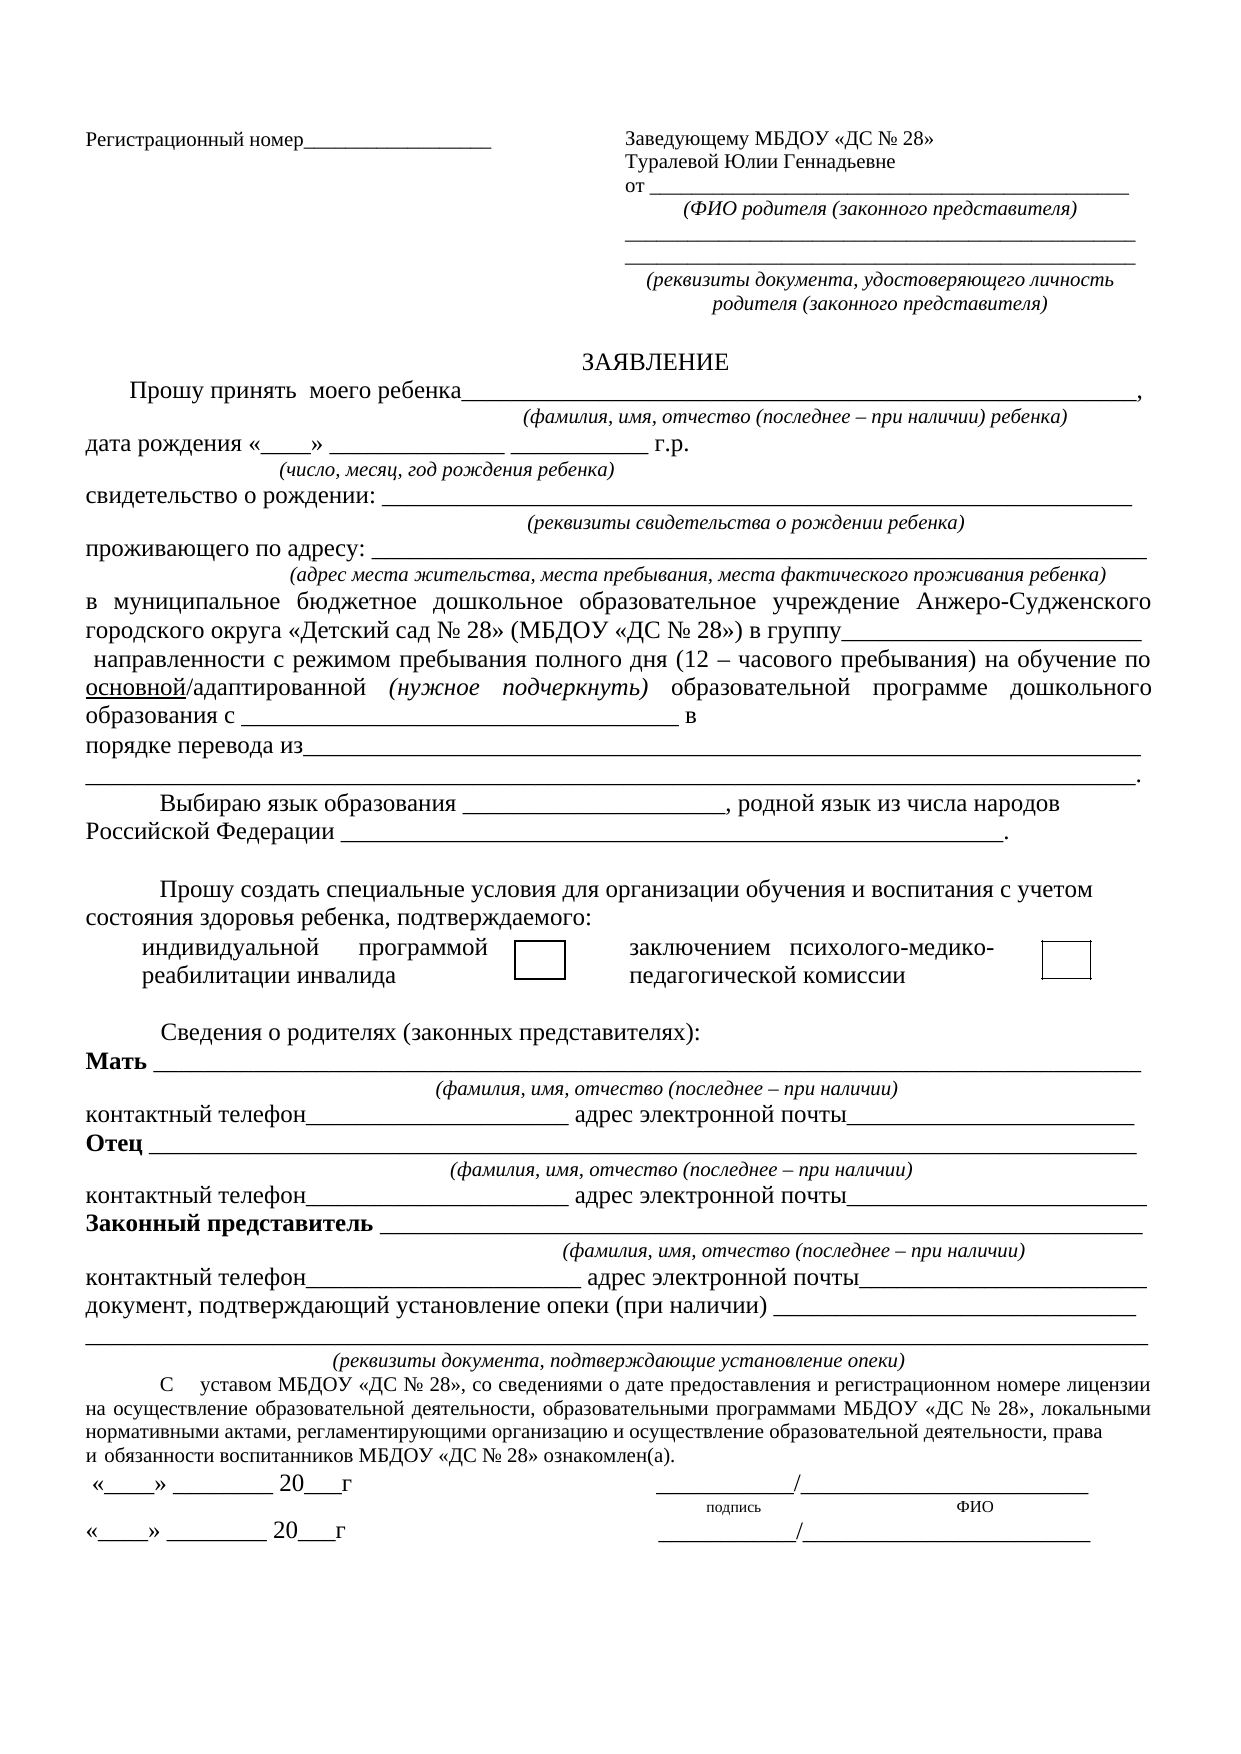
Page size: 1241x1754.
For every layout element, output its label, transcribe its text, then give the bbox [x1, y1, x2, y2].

text Законный представитель _____________________________________________________________ [85, 1209, 1152, 1237]
text (фамилия, имя, отчество (последнее – при наличии) ребенка) [523, 404, 1152, 428]
list уставом МБДОУ «ДС № 28», со сведениями о дате предоставления и регистрационном номере лицензии на осуществление образовательной деятельности, образовательными программами МБДОУ «ДС № 28», локальными нормативными актами, регламентирующими организацию и осуществление образовательной деятельности, права [85, 1372, 1152, 1443]
table_header заключением психолого-медико- [565, 932, 1006, 960]
table_header Заведующему МБДОУ «ДС № 28» Туралевой Юлии Геннадьевне от ______________________________________________ (ФИО родителя (законного представителя) _________________________________________________ _________________________________________________ (реквизиты документа, удостоверяющего личность родителя (законного представителя) [614, 126, 1163, 323]
text ФИО [956, 1497, 1152, 1516]
text «____» ________ 20___г ___________/_______________________ [85, 1468, 1152, 1497]
text (фамилия, имя, отчество (последнее – при наличии) [450, 1157, 1152, 1181]
text Прошу создать специальные условия для организации обучения и воспитания с учетом состояния здоровья ребенка, подтверждаемого: [85, 875, 1150, 931]
table_cell [516, 942, 564, 960]
list обязанности воспитанников МБДОУ «ДС № 28» ознакомлен(а). [86, 1443, 1152, 1467]
text Отец _______________________________________________________________________________ [85, 1128, 1152, 1157]
text контактный телефон_____________________ адрес электронной почты_______________________ [85, 1099, 1152, 1128]
table_header индивидуальной [142, 932, 337, 960]
text (число, месяц, год рождения ребенка) [279, 457, 1152, 481]
text (реквизиты документа, подтверждающие установление опеки) [85, 1348, 1152, 1372]
table_header [515, 932, 564, 940]
text Выбираю язык образования _____________________, родной язык из числа народов Российской Федерации _____________________________________________________. [85, 789, 1152, 845]
text свидетельство о рождении: ____________________________________________________________ [85, 481, 1152, 509]
table_header Регистрационный номер__________________ [75, 126, 613, 323]
text ЗАЯВЛЕНИЕ [85, 347, 1225, 375]
text документ, подтверждающий установление опеки (при наличии) _____________________________ [85, 1291, 1152, 1319]
text проживающего по адресу: ______________________________________________________________ [85, 534, 1152, 562]
table_cell [515, 980, 564, 989]
text подпись [706, 1498, 881, 1516]
text (фамилия, имя, отчество (последнее – при наличии) [435, 1075, 1152, 1099]
text (реквизиты свидетельства о рождении ребенка) [527, 510, 1152, 534]
text контактный телефон_____________________ адрес электронной почты________________________ [85, 1181, 1152, 1209]
table_cell реабилитации инвалида [142, 960, 514, 989]
text (адрес места жительства, места пребывания, места фактического проживания ребенка) [289, 562, 1152, 586]
text (фамилия, имя, отчество (последнее – при наличии) [562, 1238, 1152, 1262]
text Сведения о родителях (законных представителях): [160, 1017, 1152, 1046]
text ____________________________________________________________________________________. [85, 759, 1152, 788]
list муниципальное бюджетное дошкольное образовательное учреждение Анжеро-Судженского городского округа «Детский сад № 28» (МБДОУ «ДС № 28») в группу________________________ [85, 587, 1152, 644]
text Прошу принять моего ребенка______________________________________________________, [129, 376, 1152, 404]
text направленности с режимом пребывания полного дня (12 – часового пребывания) на обучение по основной/адаптированной (нужное подчеркнуть) образовательной программе дошкольного образования с ___________________________________ в [85, 645, 1152, 729]
text «____» ________ 20___г___________/_______________________ [85, 1516, 583, 1544]
text _____________________________________________________________________________________ [85, 1319, 1152, 1348]
text порядке перевода из___________________________________________________________________ [85, 731, 1152, 759]
table_cell [516, 960, 564, 978]
text дата рождения «____» ______________ ___________ г.р. [85, 428, 1152, 457]
table_header программой [338, 932, 514, 960]
text контактный телефон______________________ адрес электронной почты_______________________ [85, 1262, 1152, 1291]
text Мать _______________________________________________________________________________ [85, 1046, 1152, 1075]
table_cell педагогической комиссии [565, 960, 1006, 989]
